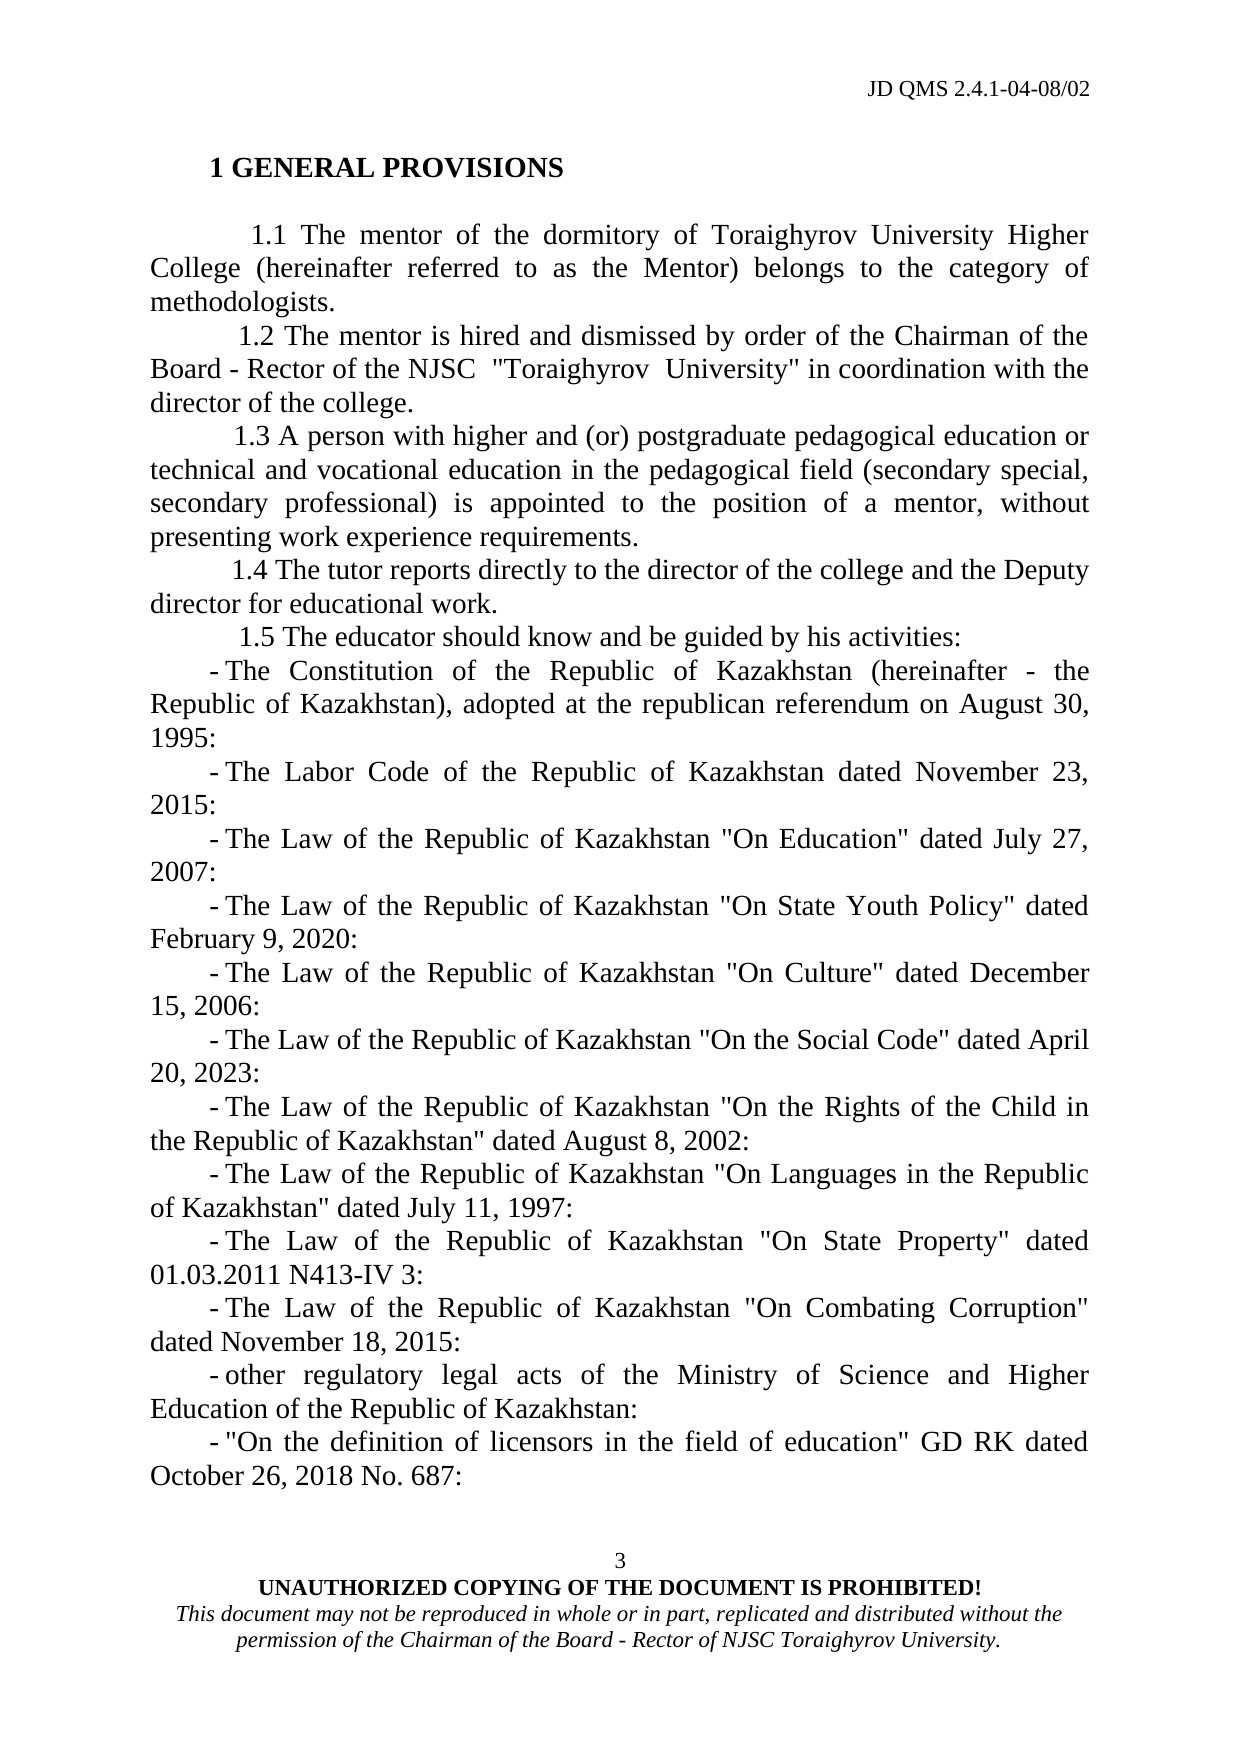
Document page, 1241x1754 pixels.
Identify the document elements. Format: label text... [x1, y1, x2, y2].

list The Constitution of the Republic of Kazakhstan (hereinafter - the Republic of Kazakhstan), adopted at the republican referendum on August 30, 1995: [150, 653, 1090, 754]
text 1.3 A person with higher and (or) postgraduate pedagogical education or technical and vocational education in the pedagogical field (secondary special, secondary professional) is appointed to the position of a mentor, without presenting work experience requirements. [150, 418, 1090, 552]
list "On the definition of licensors in the field of education" GD RK dated October 26, 2018 No. 687: [150, 1424, 1090, 1492]
list The Law of the Republic of Kazakhstan "On Education" dated July 27, 2007: [150, 821, 1090, 888]
text 1.5 The educator should know and be guided by his activities: [150, 619, 1090, 653]
list The Law of the Republic of Kazakhstan "On the Social Code" dated April 20, 2023: [150, 1022, 1090, 1089]
list The Labor Code of the Republic of Kazakhstan dated November 23, 2015: [150, 754, 1090, 821]
list The Law of the Republic of Kazakhstan "On Culture" dated December 15, 2006: [150, 955, 1090, 1022]
list The Law of the Republic of Kazakhstan "On the Rights of the Child in the Republic of Kazakhstan" dated August 8, 2002: [150, 1089, 1090, 1156]
list The Law of the Republic of Kazakhstan "On State Youth Policy" dated February 9, 2020: [150, 888, 1090, 955]
text 1.1 The mentor of the dormitory of Toraighyrov University Higher College (hereinafter referred to as the Mentor) belongs to the category of methodologists. [150, 217, 1090, 318]
list The Law of the Republic of Kazakhstan "On Languages in the Republic of Kazakhstan" dated July 11, 1997: [150, 1156, 1090, 1223]
text 1.2 The mentor is hired and dismissed by order of the Chairman of the Board - Rector of the NJSC "Toraighyrov University" in coordination with the director of the college. [150, 318, 1090, 418]
list The Law of the Republic of Kazakhstan "On State Property" dated 01.03.2011 N413-IV 3: [150, 1223, 1090, 1290]
text 1 GENERAL PROVISIONS [150, 150, 1090, 183]
text 1.4 The tutor reports directly to the director of the college and the Deputy director for educational work. [150, 552, 1090, 619]
list The Law of the Republic of Kazakhstan "On Combating Corruption" dated November 18, 2015: [150, 1290, 1090, 1357]
list other regulatory legal acts of the Ministry of Science and Higher Education of the Republic of Kazakhstan: [150, 1357, 1090, 1424]
